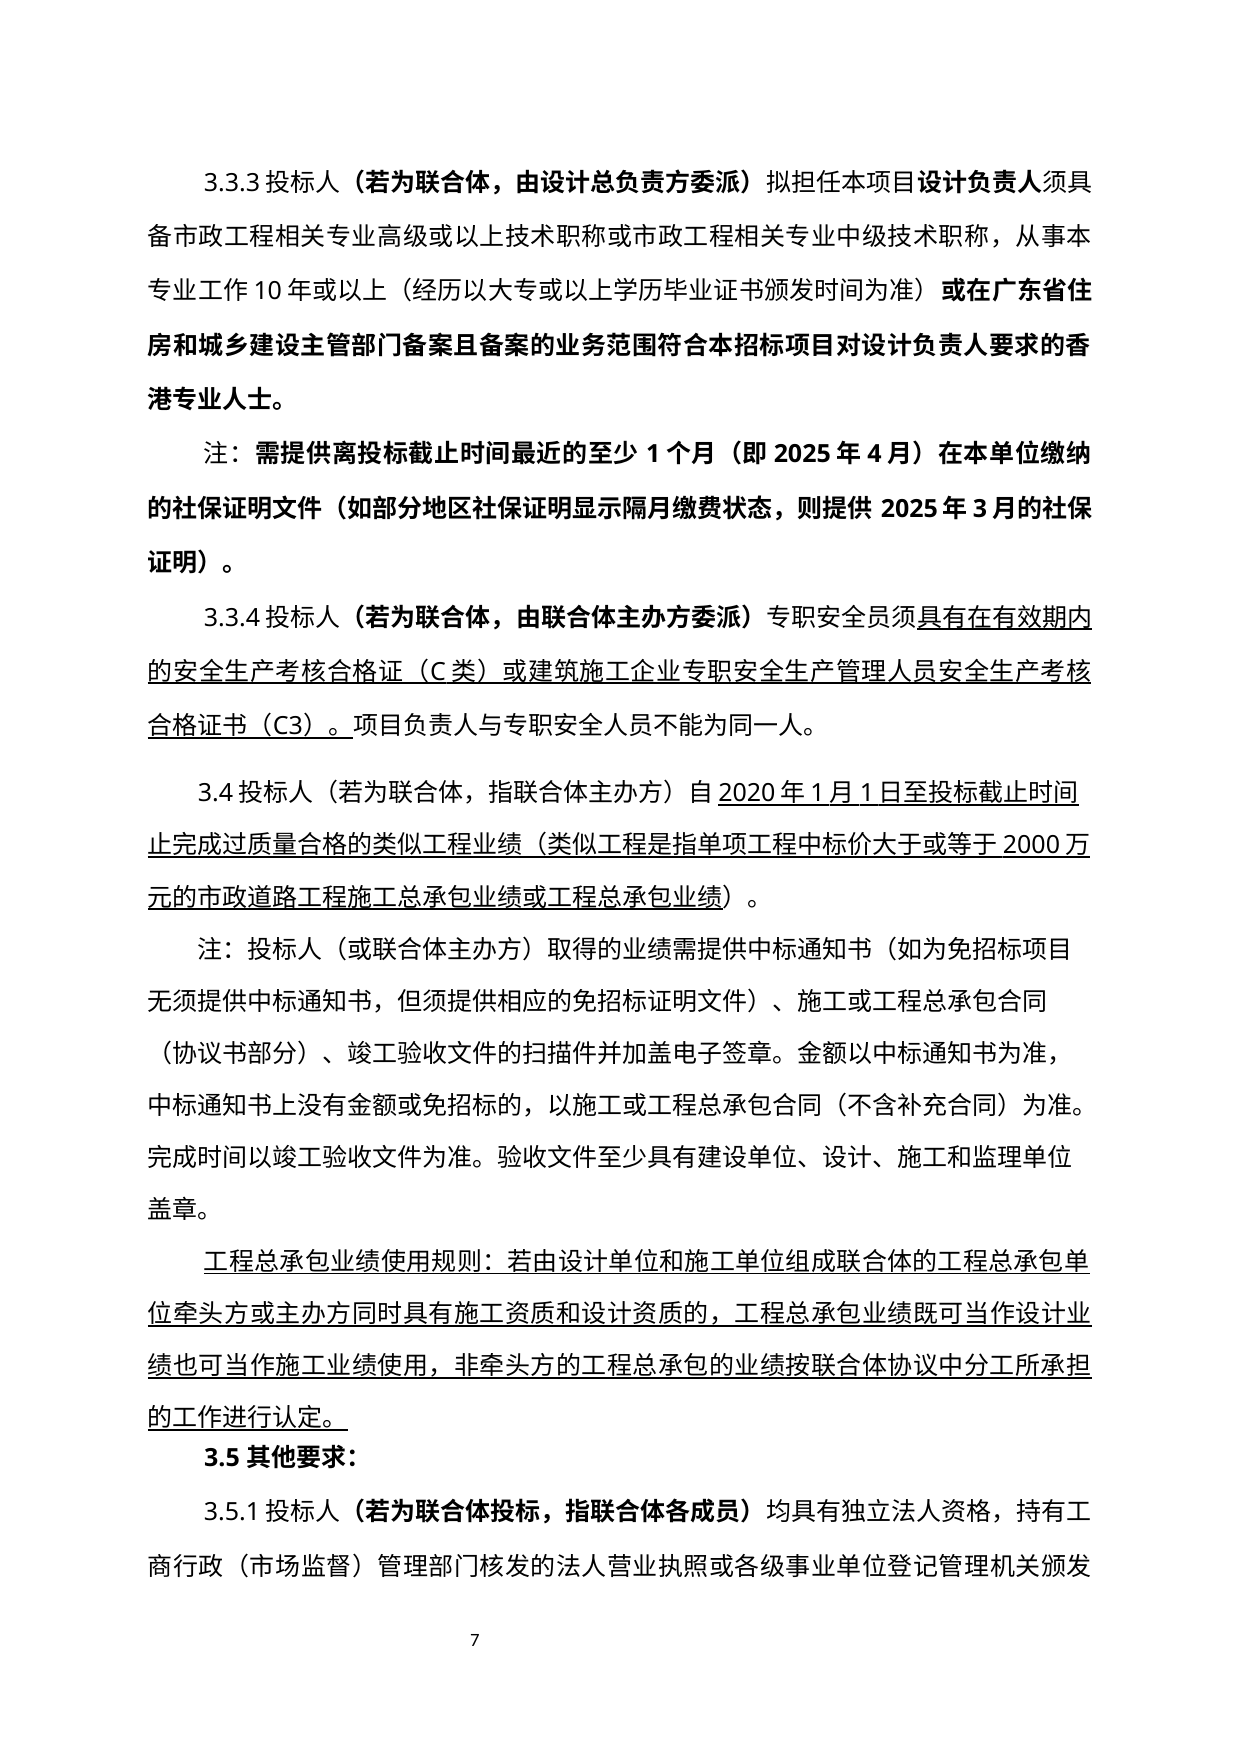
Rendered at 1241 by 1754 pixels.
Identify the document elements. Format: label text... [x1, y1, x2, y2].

text 3.5 其他要求： [148, 1437, 1092, 1473]
text 工程总承包业绩使用规则：若由设计单位和施工单位组成联合体的工程总承包单位牵头方或主办方同时具有施工资质和设计资质的，工程总承包业绩既可当作设计业绩也可当作施工业绩使用，非牵头方的工程总承包的业绩按联合体协议中分工所承担的工作进行认定。 [148, 1327, 1092, 1377]
text 3.3.3投标人（若为联合体，由设计总负责方委派）拟担任本项目设计负责人须具备市政工程相关专业高级或以上技术职称或市政工程相关专业中级技术职称，从事本专业工作10年或以上（经历以大专或以上学历毕业证书颁发时间为准）或在广东省住房和城乡建设主管部门备案且备案的业务范围符合本招标项目对设计负责人要求的香港专业人士。 [148, 162, 1092, 416]
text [148, 1492, 1092, 1582]
text 工程总承包业绩使用规则：若由设计单位和施工单位组成联合体的工程总承包单位牵头方或主办方同时具有施工资质和设计资质的，工程总承包业绩既可当作设计业绩也可当作施工业绩使用，非牵头方的工程总承包的业绩按联合体协议中分工所承担的工作进行认定。 [148, 1379, 1092, 1437]
text 3.4投标人（若为联合体，指联合体主办方）自2020年1月1日至投标截止时间止完成过质量合格的类似工程业绩（类似工程是指单项工程中标价大于或等于2000万元的市政道路工程施工总承包业绩或工程总承包业绩）。 [148, 760, 1092, 916]
text 工程总承包业绩使用规则：若由设计单位和施工单位组成联合体的工程总承包单位牵头方或主办方同时具有施工资质和设计资质的，工程总承包业绩既可当作设计业绩也可当作施工业绩使用，非牵头方的工程总承包的业绩按联合体协议中分工所承担的工作进行认定。 [148, 1229, 1092, 1325]
text 注：需提供离投标截止时间最近的至少1个月（即2025年4月）在本单位缴纳的社保证明文件（如部分地区社保证明显示隔月缴费状态，则提供2025年3月的社保证明）。 [148, 434, 1092, 579]
text 3.3.4投标人（若为联合体，由联合体主办方委派）专职安全员须具有在有效期内的安全生产考核合格证（C类）或建筑施工企业专职安全生产管理人员安全生产考核合格证书（C3）。项目负责人与专职安全人员不能为同一人。 [148, 597, 1092, 742]
text 注：投标人（或联合体主办方）取得的业绩需提供中标通知书（如为免招标项目无须提供中标通知书，但须提供相应的免招标证明文件）、施工或工程总承包合同（协议书部分）、竣工验收文件的扫描件并加盖电子签章。金额以中标通知书为准，中标通知书上没有金额或免招标的，以施工或工程总承包合同（不含补充合同）为准。完成时间以竣工验收文件为准。验收文件至少具有建设单位、设计、施工和监理单位盖章。 [148, 916, 1092, 1229]
